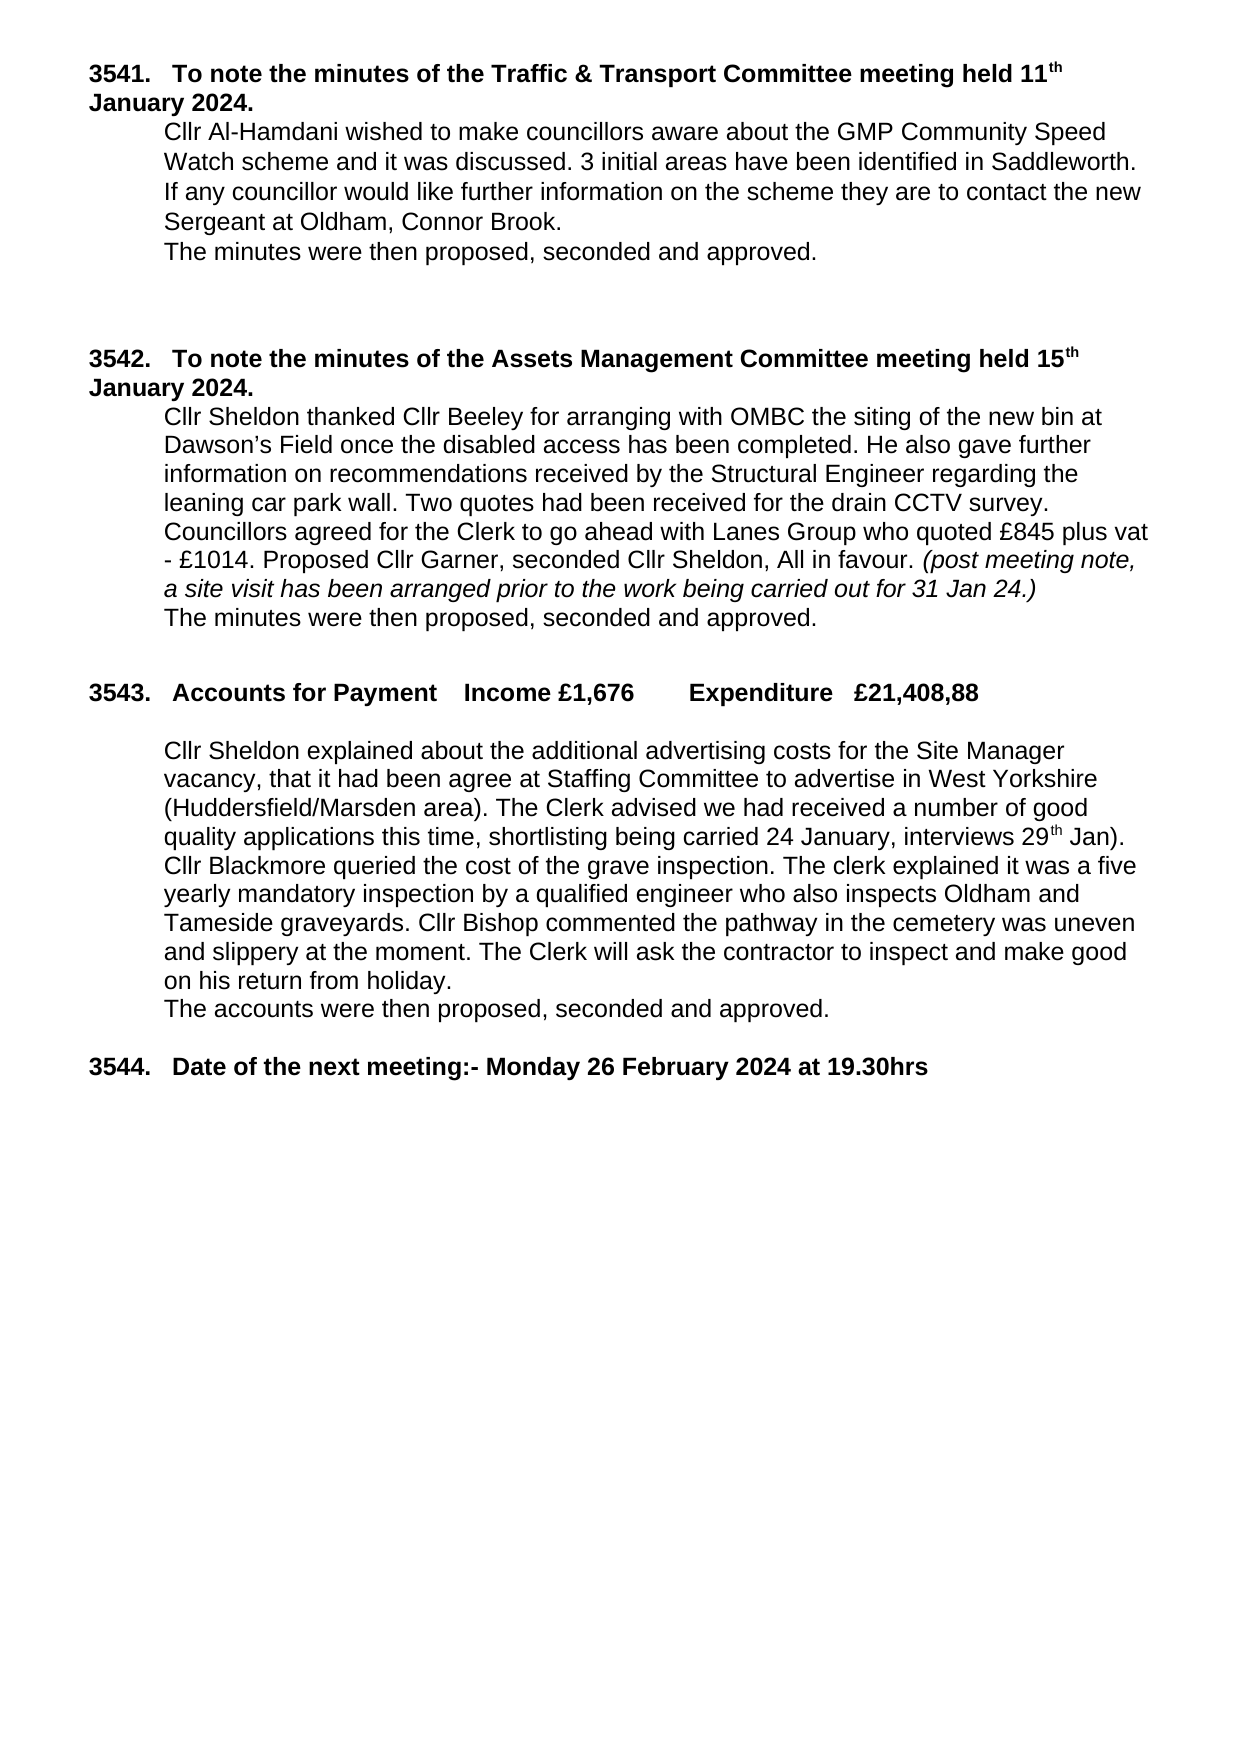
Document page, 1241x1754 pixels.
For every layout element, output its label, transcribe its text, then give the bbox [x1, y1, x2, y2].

text Cllr Sheldon explained about the additional advertising costs for the Site Manager vacancy, that it had been agree at Staffing Committee to advertise in West Yorkshire (Huddersfield/Marsden area). The Clerk advised we had received a number of good quality applications this time, shortlisting being carried 24 January, interviews 29th Jan). [164, 736, 1152, 851]
list Cllr Al-Hamdani wished to make councillors aware about the GMP Community Speed Watch scheme and it was discussed. 3 initial areas have been identified in Saddleworth. If any councillor would like further information on the scheme they are to contact the new Sergeant at Oldham, Connor Brook. [164, 117, 1152, 236]
text Cllr Sheldon thanked Cllr Beeley for arranging with OMBC the siting of the new bin at Dawson’s Field once the disabled access has been completed. He also gave further information on recommendations received by the Structural Engineer regarding the leaning car park wall. Two quotes had been received for the drain CCTV survey. Councillors agreed for the Clerk to go ahead with Lanes Group who quoted £845 plus vat - £1014. Proposed Cllr Garner, seconded Cllr Sheldon, All in favour. (post meeting note, a site visit has been arranged prior to the work being carried out for 31 Jan 24.) [164, 401, 1152, 603]
text 3542. To note the minutes of the Assets Management Committee meeting held 15th January 2024. [89, 344, 1152, 401]
text Cllr Blackmore queried the cost of the grave inspection. The clerk explained it was a five yearly mandatory inspection by a qualified engineer who also inspects Oldham and Tameside graveyards. Cllr Bishop commented the pathway in the cemetery was uneven and slippery at the moment. The Clerk will ask the contractor to inspect and make good on his return from holiday. [164, 851, 1152, 994]
text 3541. To note the minutes of the Traffic & Transport Committee meeting held 11th January 2024. [89, 59, 1152, 117]
text 3544. Date of the next meeting:- Monday 26 February 2024 at 19.30hrs [89, 1052, 1152, 1081]
text The accounts were then proposed, seconded and approved. [164, 994, 1152, 1023]
list The minutes were then proposed, seconded and approved. [164, 237, 1152, 266]
text 3543. Accounts for Payment Income £1,676 Expenditure £21,408,88 [89, 678, 1152, 707]
list The minutes were then proposed, seconded and approved. [164, 603, 1152, 631]
